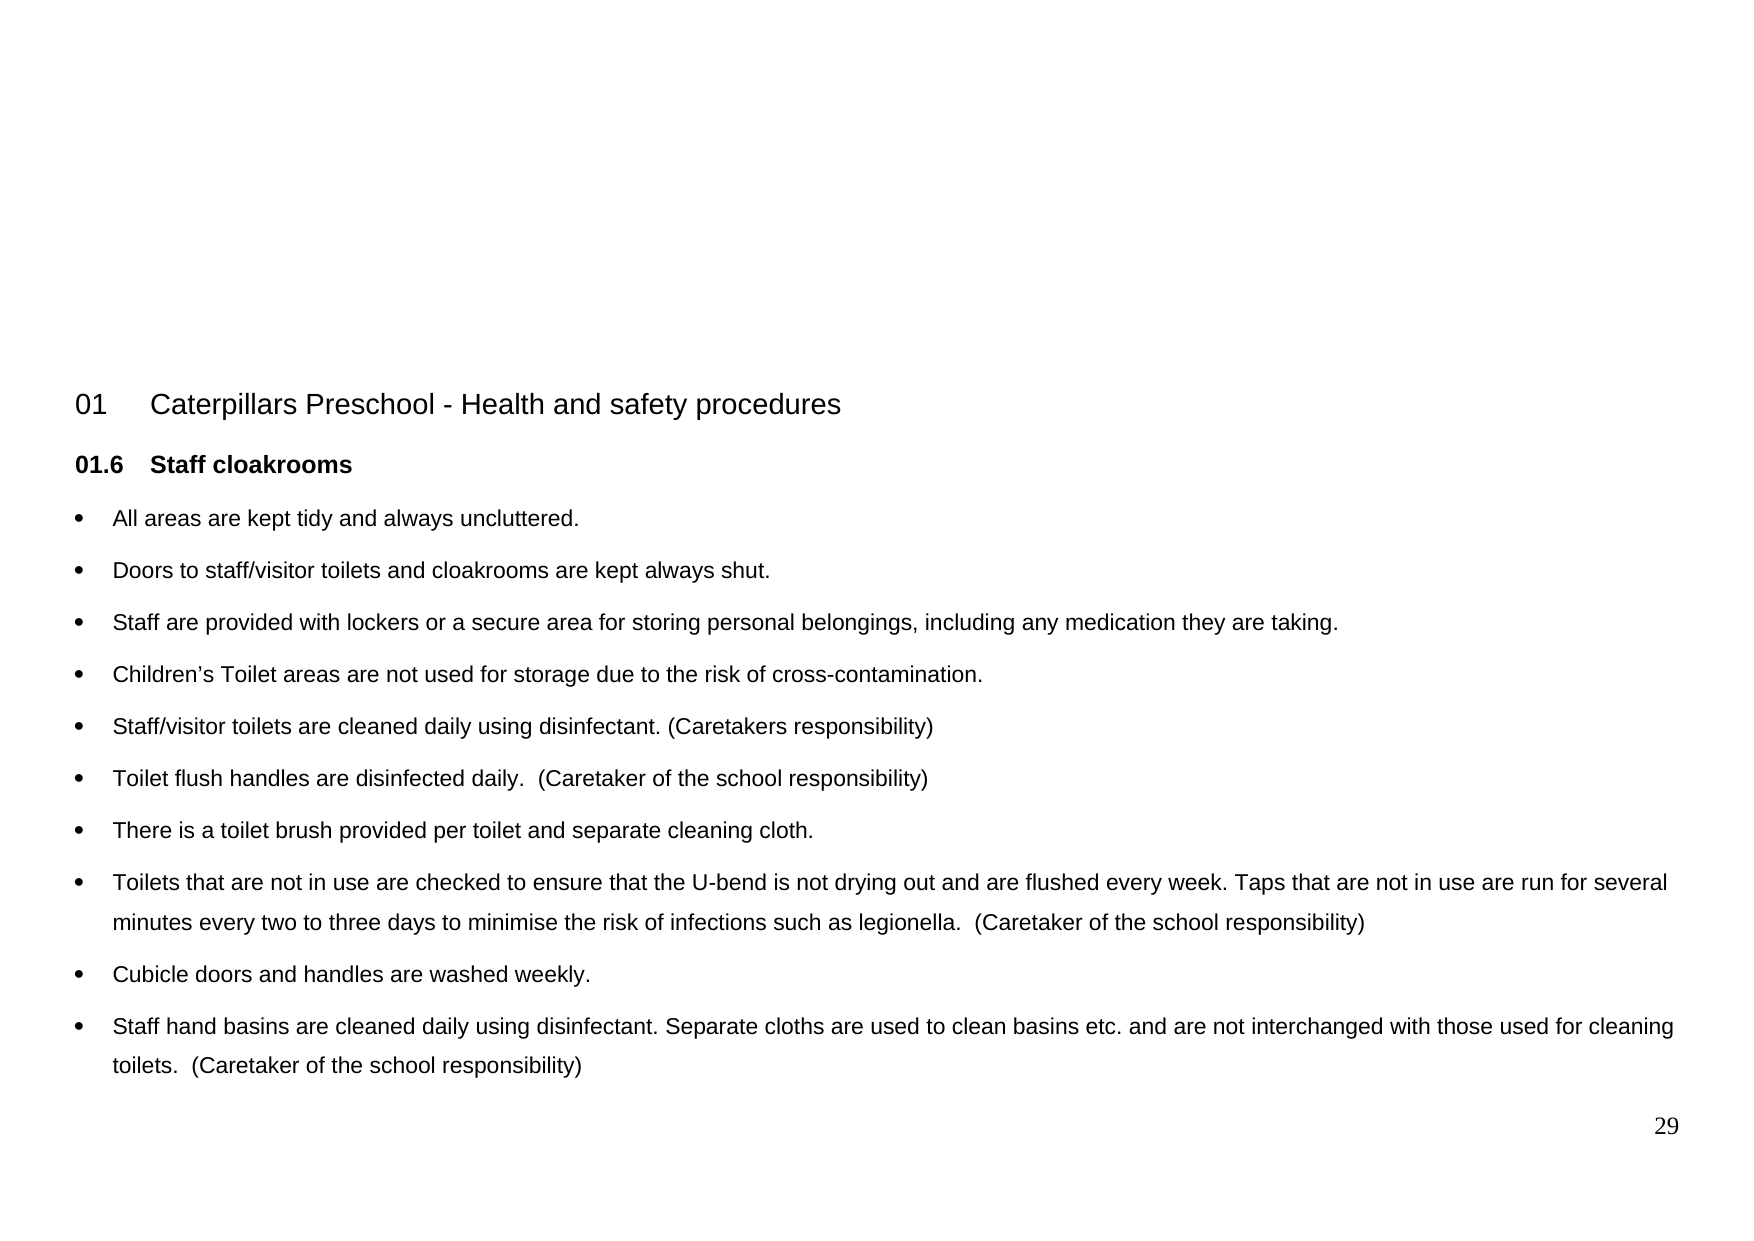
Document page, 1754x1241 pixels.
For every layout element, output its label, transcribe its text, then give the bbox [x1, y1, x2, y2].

list Toilets that are not in use are checked to ensure that the U-bend is not drying out and are flushed every week. Taps that are not in use are run for several minutes every two to three days to minimise the risk of infections such as legionella. (Caretaker of the school responsibility) [75, 869, 1679, 935]
list Staff hand basins are cleaned daily using disinfectant. Separate cloths are used to clean basins etc. and are not interchanged with those used for cleaning toilets. (Caretaker of the school responsibility) [75, 1013, 1679, 1078]
text 01 Caterpillars Preschool - Health and safety procedures [75, 387, 1679, 420]
list Children’s Toilet areas are not used for storage due to the risk of cross-contamination. [75, 661, 1679, 688]
list Doors to staff/visitor toilets and cloakrooms are kept always shut. [75, 557, 1679, 584]
list There is a toilet brush provided per toilet and separate cleaning cloth. [75, 817, 1679, 843]
text 01.6 Staff cloakrooms [75, 450, 1679, 478]
list Staff are provided with lockers or a secure area for storing personal belongings, including any medication they are taking. [75, 609, 1679, 636]
list All areas are kept tidy and always uncluttered. [75, 505, 1679, 532]
list Toilet flush handles are disinfected daily. (Caretaker of the school responsibility) [75, 765, 1679, 792]
list Cubicle doors and handles are washed weekly. [75, 961, 1679, 987]
list Staff/visitor toilets are cleaned daily using disinfectant. (Caretakers responsibility) [75, 713, 1679, 739]
